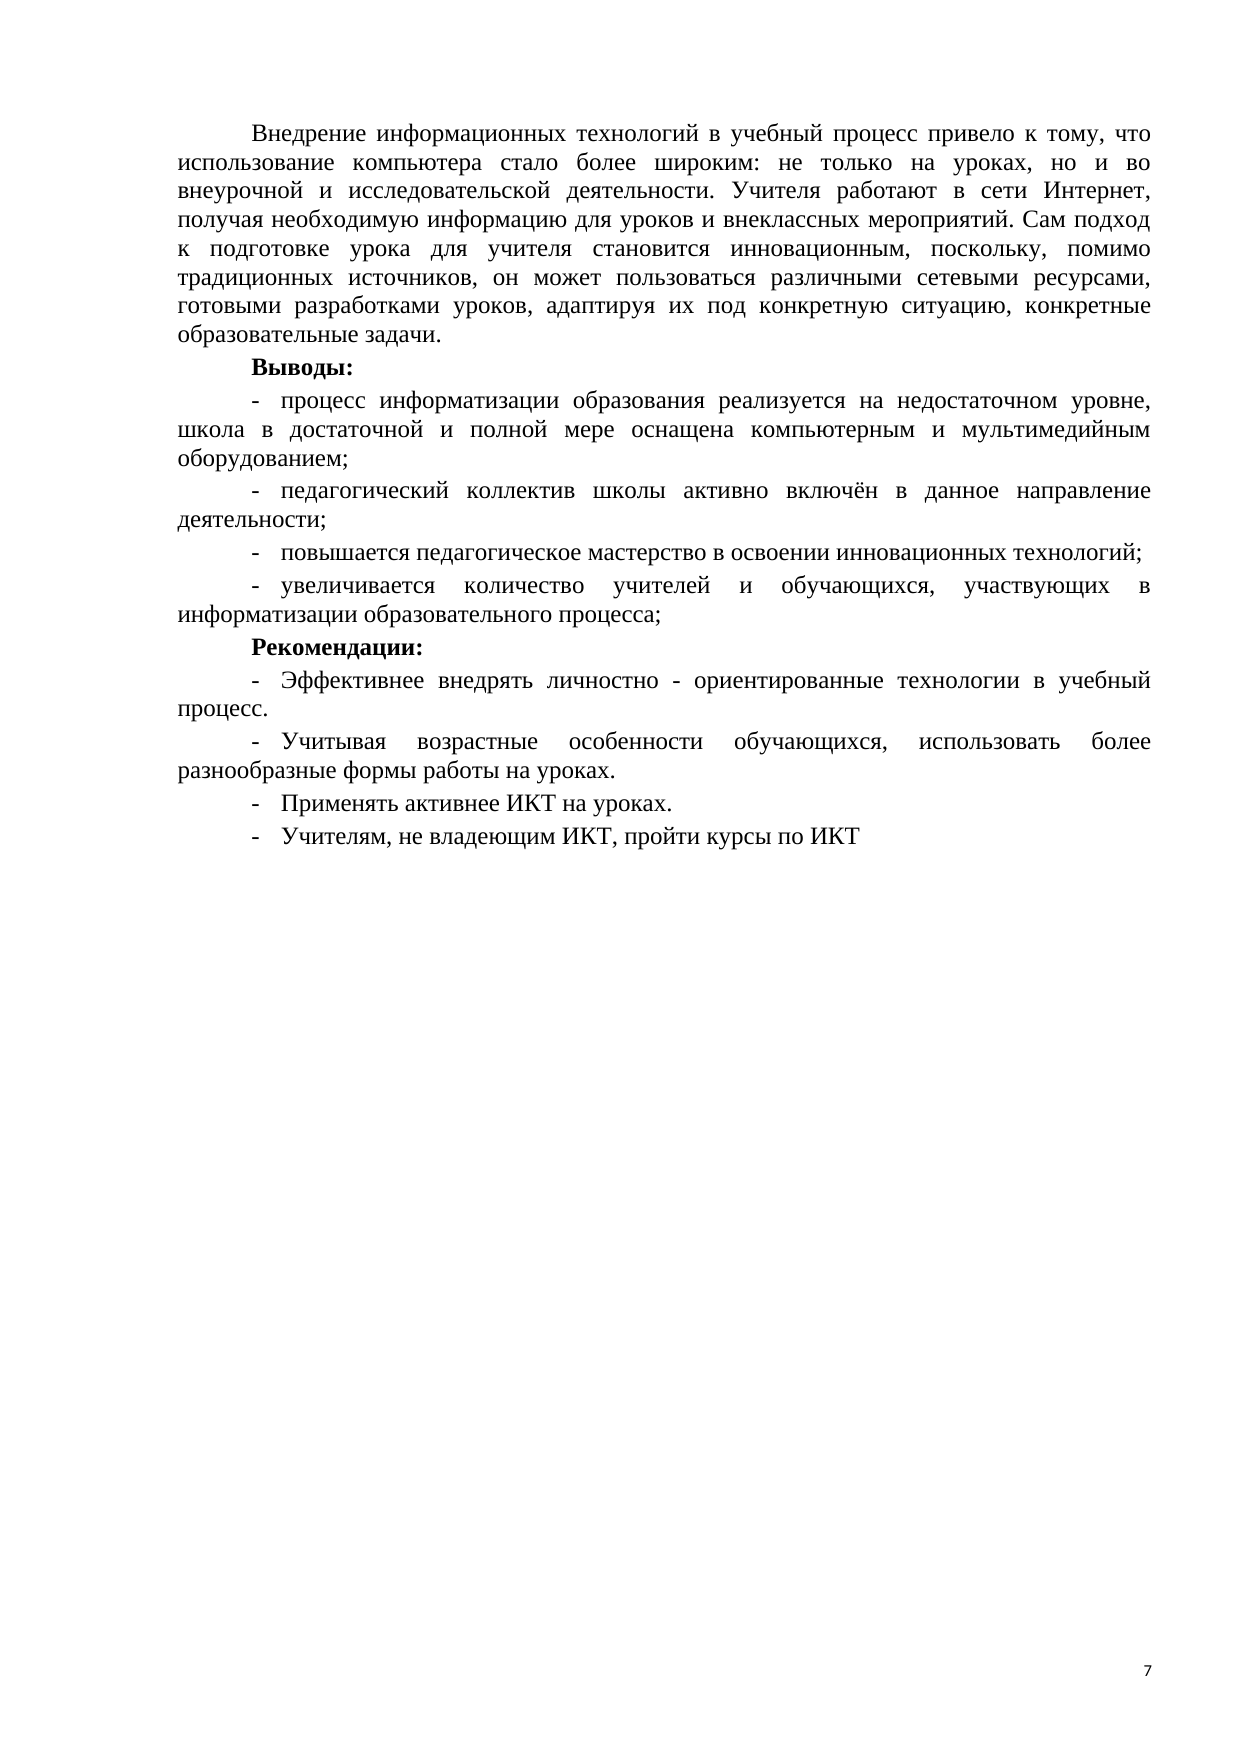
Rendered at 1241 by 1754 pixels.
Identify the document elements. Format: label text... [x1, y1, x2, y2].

list процесс информатизации образования реализуется на недостаточном уровне, школа в достаточной и полной мере оснащена компьютерным и мультимедийным оборудованием; [177, 385, 1152, 471]
list педагогический коллектив школы активно включён в данное направление деятельности; [177, 476, 1152, 533]
list Применять активнее ИКТ на уроках. [177, 788, 1152, 817]
text Внедрение информационных технологий в учебный процесс привело к тому, что использование компьютера стало более широким: не только на уроках, но и во внеурочной и исследовательской деятельности. Учителя работают в сети Интернет, получая необходимую информацию для уроков и внеклассных мероприятий. Сам подход к подготовке урока для учителя становится инновационным, поскольку, помимо традиционных источников, он может пользоваться различными сетевыми ресурсами, готовыми разработками уроков, адаптируя их под конкретную ситуацию, конкретные образовательные задачи. [177, 118, 1152, 348]
list Учитывая возрастные особенности обучающихся, использовать более разнообразные формы работы на уроках. [177, 726, 1152, 784]
text Выводы: [177, 352, 1152, 381]
list увеличивается количество учителей и обучающихся, участвующих в информатизации образовательного процесса; [177, 570, 1152, 628]
list повышается педагогическое мастерство в освоении инновационных технологий; [177, 537, 1152, 566]
text Рекомендации: [177, 632, 1152, 661]
list Эффективнее внедрять личностно - ориентированные технологии в учебный процесс. [177, 665, 1152, 722]
list Учителям, не владеющим ИКТ, пройти курсы по ИКТ [177, 821, 1152, 850]
